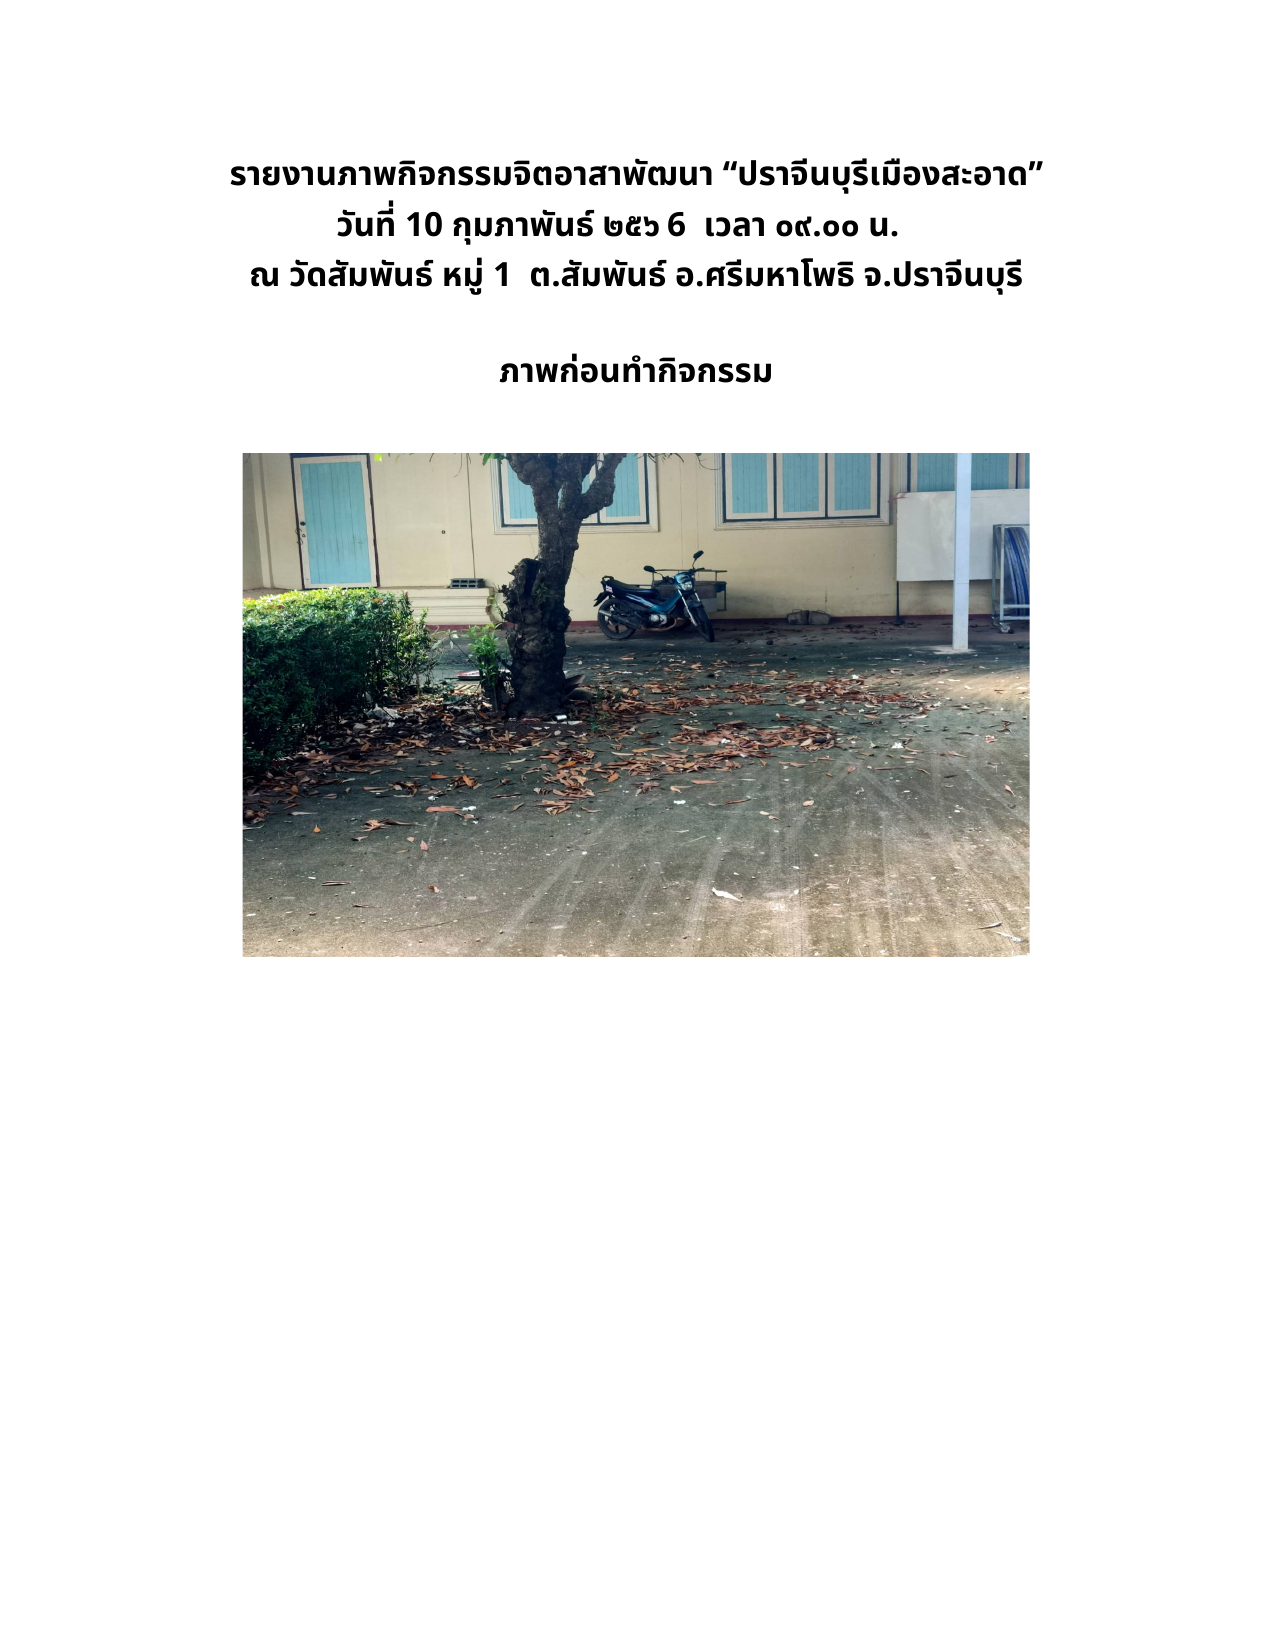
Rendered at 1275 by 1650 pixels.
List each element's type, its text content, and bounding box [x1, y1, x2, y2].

text รายงานภาพกิจกรรมจิตอาสาพัฒนา “ปราจีนบุรีเมืองสะอาด” [150, 150, 1122, 200]
picture [242, 453, 1030, 957]
text วันที่ 10 กุมภาพันธ์ ๒๕๖6 เวลา ๐๙.๐๐ น. [150, 200, 1122, 251]
text ภาพก่อนทำกิจกรรม [150, 347, 1122, 397]
text ณ วัดสัมพันธ์ หมู่ 1 ต.สัมพันธ์ อ.ศรีมหาโพธิ จ.ปราจีนบุรี [150, 251, 1122, 302]
